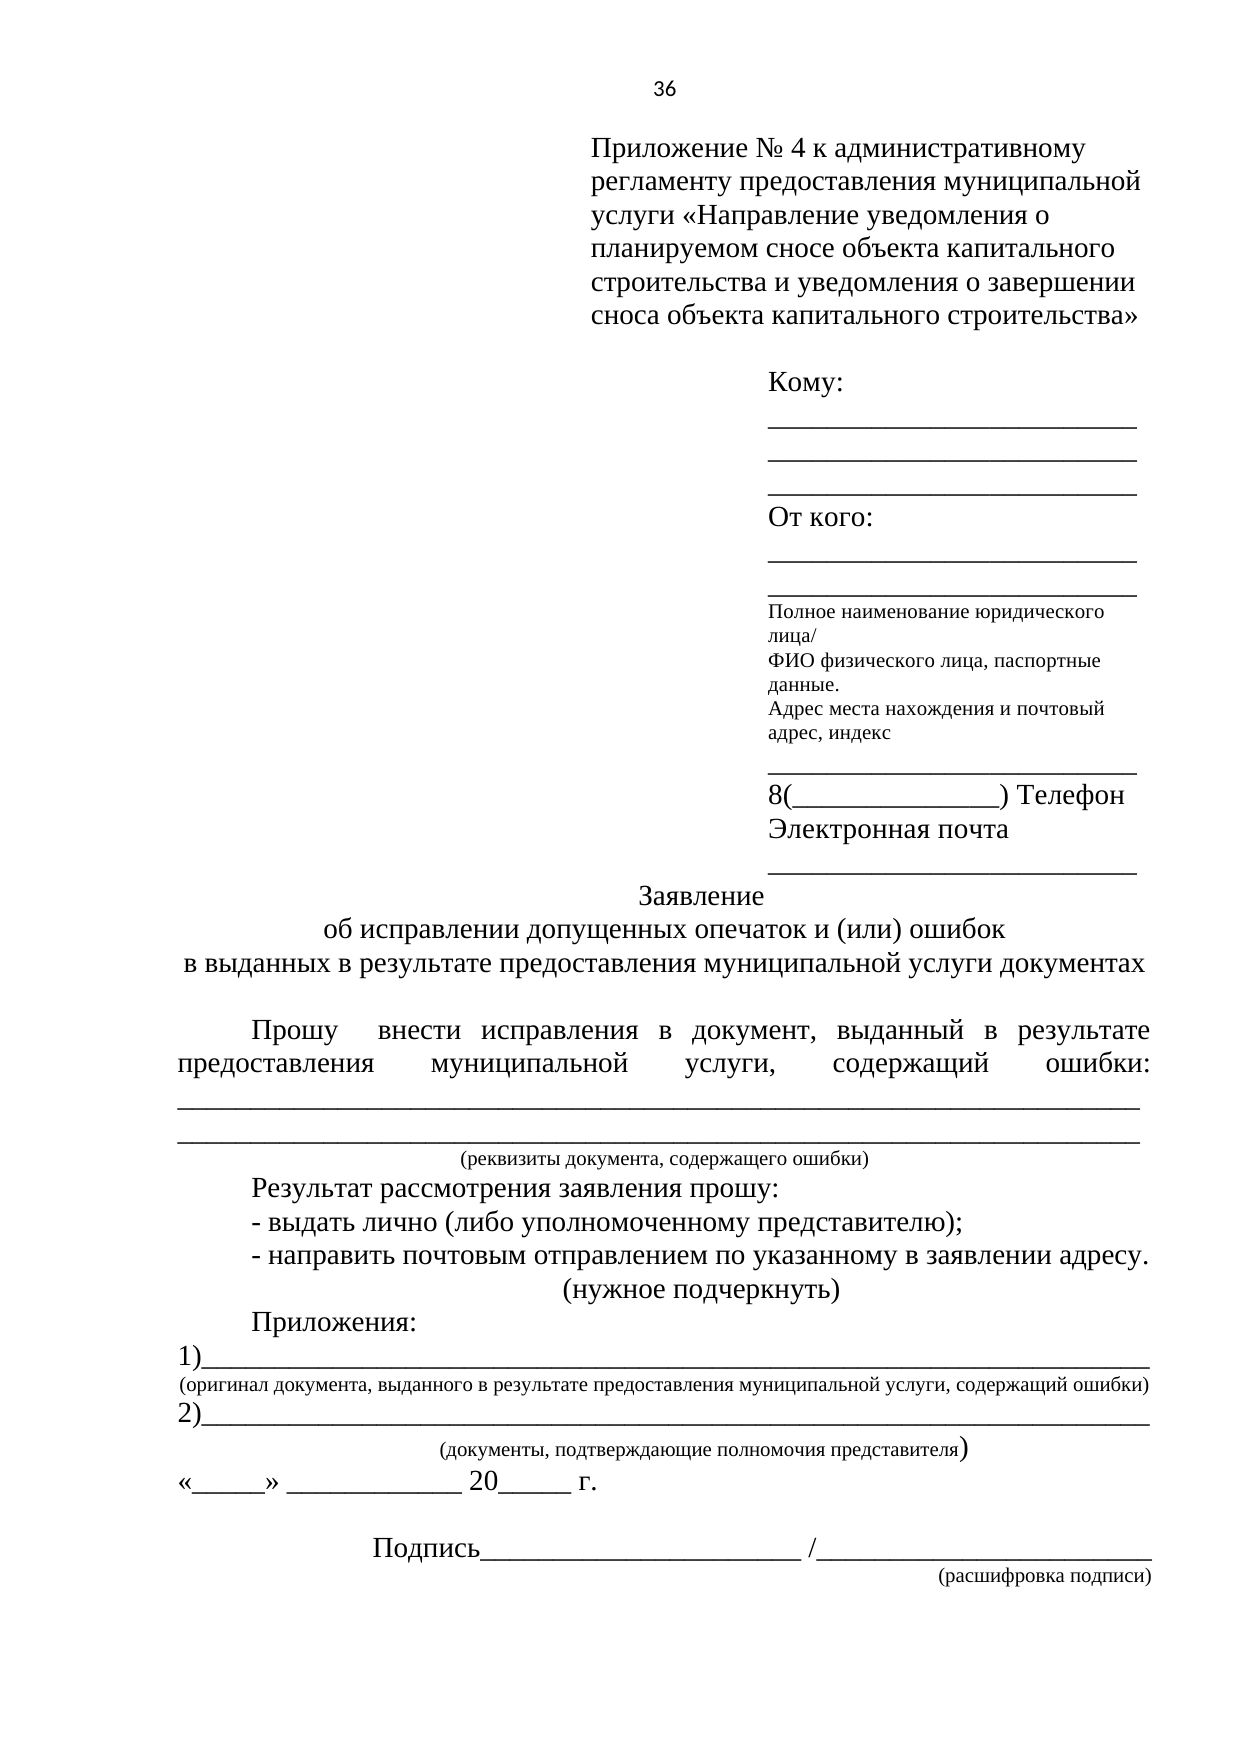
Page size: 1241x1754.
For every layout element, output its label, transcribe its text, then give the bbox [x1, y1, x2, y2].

text Кому: _________________________ [768, 364, 1152, 432]
text - направить почтовым отправлением по указанному в заявлении адресу. [177, 1237, 1152, 1271]
text ФИО физического лица, паспортные данные. Адрес места нахождения и почтовый адрес, индекс _________________________ 8(______________) Телефон Электронная почта _________________________ [768, 647, 1152, 878]
text 1)_________________________________________________________________ [177, 1338, 1152, 1372]
text (реквизиты документа, содержащего ошибки) [177, 1146, 1152, 1170]
text __________________________________________________________________ [177, 1113, 1152, 1146]
text Заявление [177, 878, 1152, 911]
text Приложение № 4 к административному регламенту предоставления муниципальной услуги «Направление уведомления о планируемом сносе объекта капитального строительства и уведомления о завершении сноса объекта капитального строительства» [591, 130, 1152, 331]
text в выданных в результате предоставления муниципальной услуги документах [177, 945, 1152, 978]
text 2)_________________________________________________________________ [177, 1396, 1152, 1429]
text _________________________ [768, 432, 1152, 465]
text От кого: _________________________ [768, 499, 1152, 566]
text Прошу внести исправления в документ, выданный в результате предоставления муниципальной услуги, содержащий ошибки: __________________________________________________________________ [177, 1012, 1152, 1113]
text - выдать лично (либо уполномоченному представителю); [177, 1204, 1152, 1237]
text Подпись______________________ /_______________________ (расшифровка подписи) [177, 1530, 1152, 1587]
text Приложения: [177, 1304, 1152, 1338]
text (документы, подтверждающие полномочия представителя) [177, 1429, 1152, 1463]
text (нужное подчеркнуть) [177, 1271, 1152, 1304]
text _________________________ [768, 465, 1152, 499]
text об исправлении допущенных опечаток и (или) ошибок [177, 911, 1152, 945]
text _________________________ Полное наименование юридического лица/ [768, 566, 1152, 647]
text «_____» ____________ 20_____ г. [177, 1463, 1152, 1496]
text Результат рассмотрения заявления прошу: [177, 1170, 1152, 1204]
text (оригинал документа, выданного в результате предоставления муниципальной услуги, содержащий ошибки) [177, 1372, 1152, 1396]
